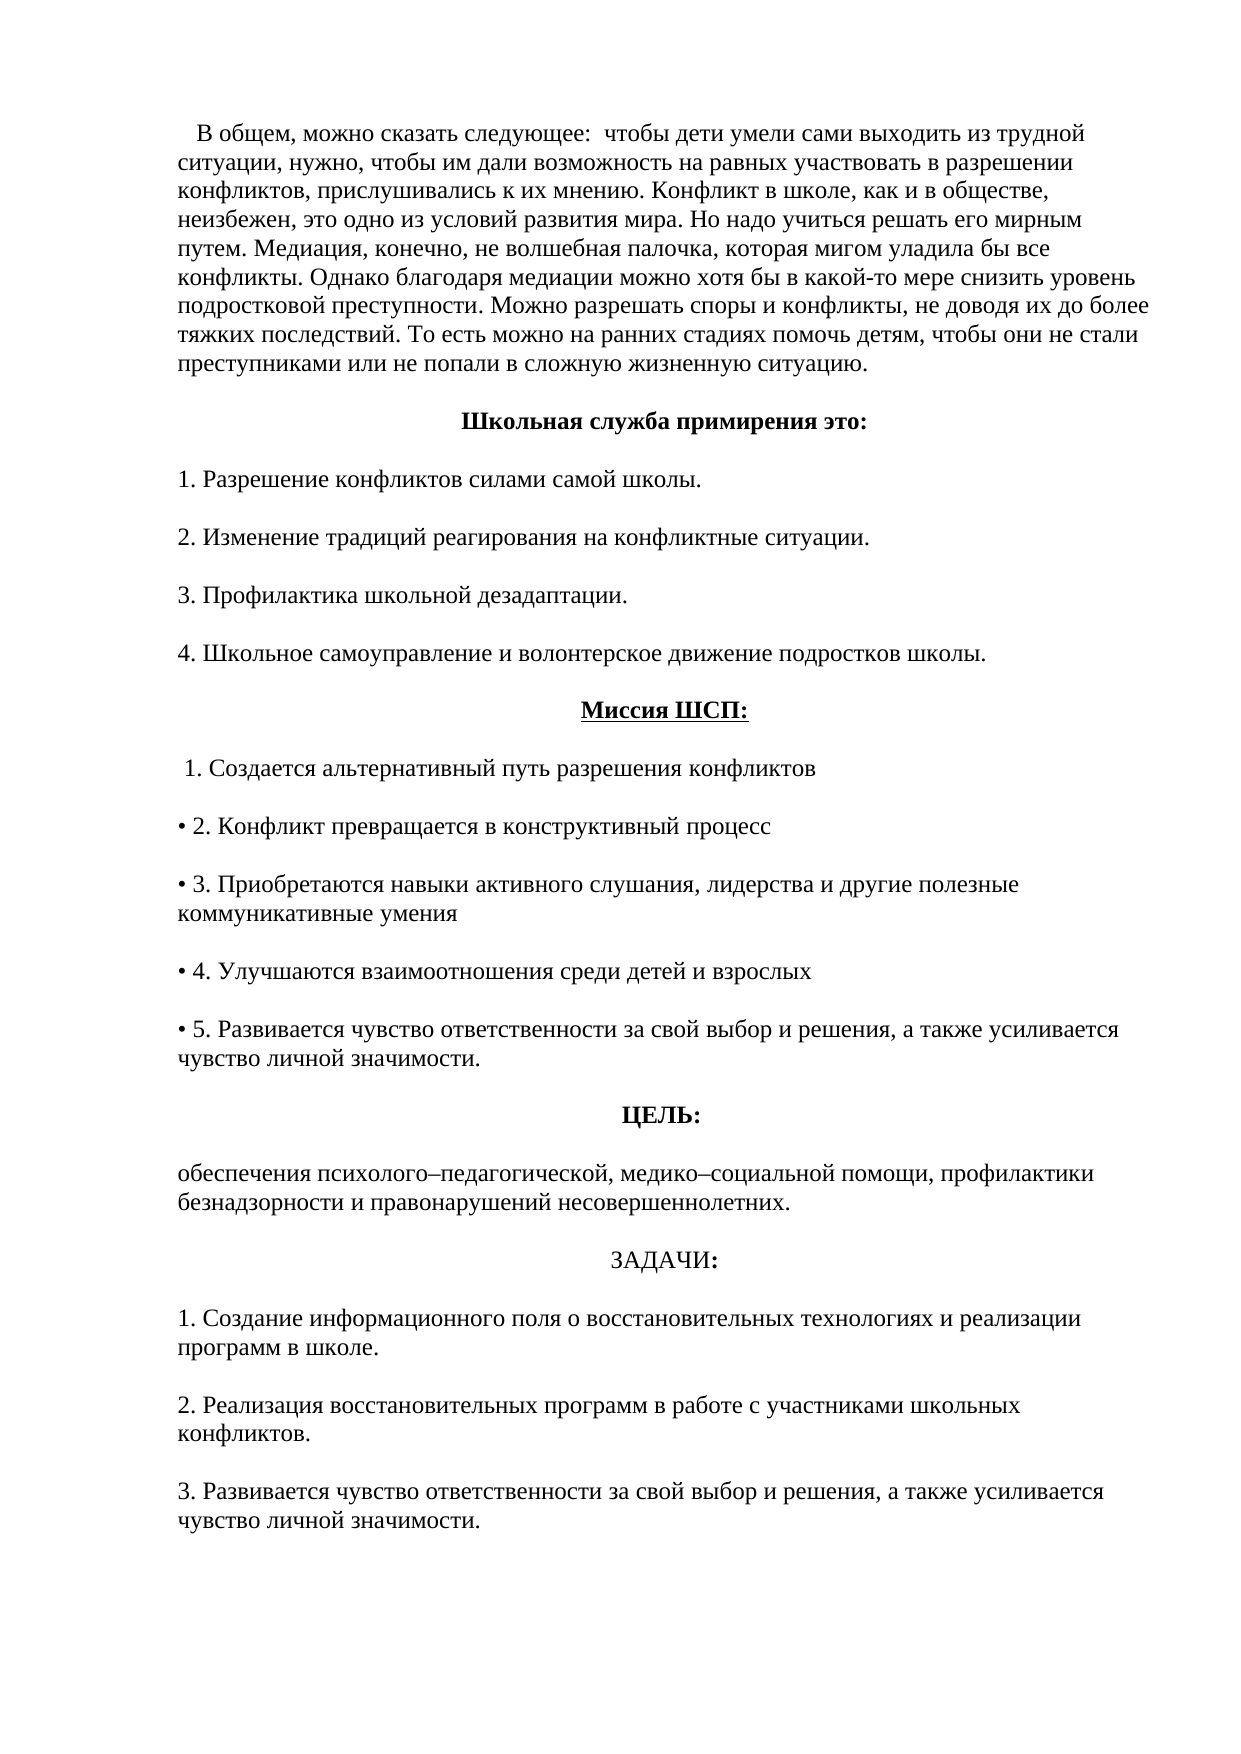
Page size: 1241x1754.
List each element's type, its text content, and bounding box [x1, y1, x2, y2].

text ЦЕЛЬ: [177, 1101, 1152, 1129]
text ЗАДАЧИ: [177, 1245, 1152, 1274]
text Миссия ШСП: [177, 696, 1152, 724]
text 1. Разрешение конфликтов силами самой школы. [177, 464, 1152, 493]
text 2. Изменение традиций реагирования на конфликтные ситуации. [177, 522, 1152, 551]
text • 2. Конфликт превращается в конструктивный процесс [177, 811, 1152, 840]
text В общем, можно сказать следующее: чтобы дети умели сами выходить из трудной ситуации, нужно, чтобы им дали возможность на равных участвовать в разрешении конфликтов, прислушивались к их мнению. Конфликт в школе, как и в обществе, неизбежен, это одно из условий развития мира. Но надо учиться решать его мирным путем. Медиация, конечно, не волшебная палочка, которая мигом уладила бы все конфликты. Однако благодаря медиации можно хотя бы в какой-то мере снизить уровень подростковой преступности. Можно разрешать споры и конфликты, не доводя их до более тяжких последствий. То есть можно на ранних стадиях помочь детям, чтобы они не стали преступниками или не попали в сложную жизненную ситуацию. [177, 118, 1152, 377]
text 2. Реализация восстановительных программ в работе с участниками школьных конфликтов. [177, 1390, 1152, 1447]
text обеспечения психолого–педагогической, медико–социальной помощи, профилактики безнадзорности и правонарушений несовершеннолетних. [177, 1158, 1152, 1216]
text • 5. Развивается чувство ответственности за свой выбор и решения, а также усиливается чувство личной значимости. [177, 1014, 1152, 1071]
text 4. Школьное самоуправление и волонтерское движение подростков школы. [177, 638, 1152, 666]
text 3. Профилактика школьной дезадаптации. [177, 580, 1152, 608]
text 1. Создание информационного поля о восстановительных технологиях и реализации программ в школе. [177, 1303, 1152, 1361]
text ​Школьная служба примирения это: [177, 406, 1152, 435]
text • 4. Улучшаются взаимоотношения среди детей и взрослых [177, 956, 1152, 985]
text 1. Создается альтернативный путь разрешения конфликтов [177, 753, 1152, 782]
text 3. Развивается чувство ответственности за свой выбор и решения, а также усиливается чувство личной значимости. [177, 1476, 1152, 1534]
text • 3. Приобретаются навыки активного слушания, лидерства и другие полезные коммуникативные умения [177, 869, 1152, 927]
